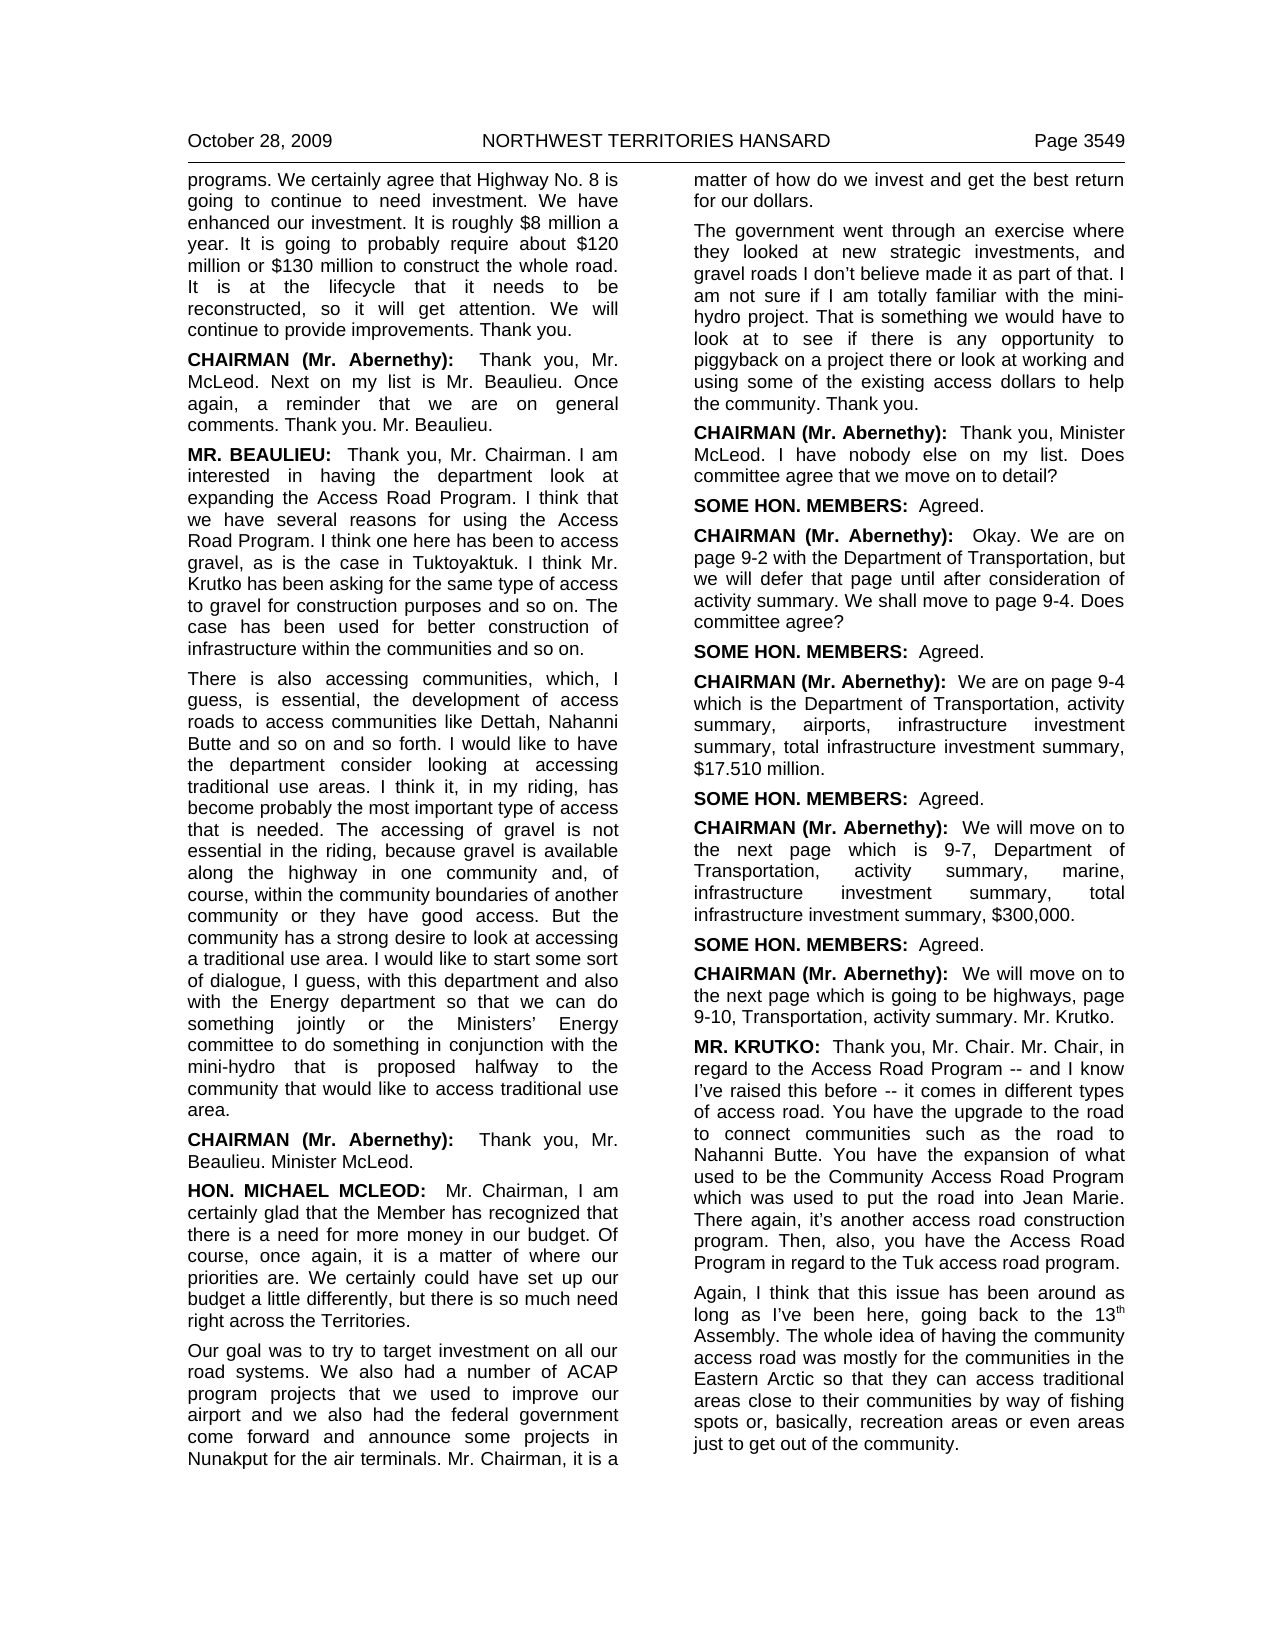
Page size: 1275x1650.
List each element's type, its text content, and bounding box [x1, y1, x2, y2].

text Our goal was to try to target investment on all our road systems. We also had a number of ACAP program projects that we used to improve our airport and we also had the federal government come forward and announce some projects in Nunakput for the air terminals. Mr. Chairman, it is a matter of how do we invest and get the best return for our dollars. [187, 1339, 619, 1469]
text CHAIRMAN (Mr. Abernethy): We are on page 9-4 which is the Department of Transportation, activity summary, airports, infrastructure investment summary, total infrastructure investment summary, $17.510 million. [694, 671, 1125, 779]
text CHAIRMAN (Mr. Abernethy): We will move on to the next page which is 9-7, Department of Transportation, activity summary, marine, infrastructure investment summary, total infrastructure investment summary, $300,000. [694, 817, 1125, 925]
text Again, I think that this issue has been around as long as I’ve been here, going back to the 13th Assembly. The whole idea of having the community access road was mostly for the communities in the Eastern Arctic so that they can access traditional areas close to their communities by way of fishing spots or, basically, recreation areas or even areas just to get out of the community. [694, 1282, 1125, 1454]
text There is also accessing communities, which, I guess, is essential, the development of access roads to access communities like Dettah, Nahanni Butte and so on and so forth. I would like to have the department consider looking at accessing traditional use areas. I think it, in my riding, has become probably the most important type of access that is needed. The accessing of gravel is not essential in the riding, because gravel is available along the highway in one community and, of course, within the community boundaries of another community or they have good access. But the community has a strong desire to look at accessing a traditional use area. I would like to start some sort of dialogue, I guess, with this department and also with the Energy department so that we can do something jointly or the Ministers’ Energy committee to do something in conjunction with the mini-hydro that is proposed halfway to the community that would like to access traditional use area. [187, 668, 619, 1121]
text CHAIRMAN (Mr. Abernethy): We will move on to the next page which is going to be highways, page 9-10, Transportation, activity summary. Mr. Krutko. [694, 963, 1125, 1028]
text MR. BEAULIEU: Thank you, Mr. Chairman. I am interested in having the department look at expanding the Access Road Program. I think that we have several reasons for using the Access Road Program. I think one here has been to access gravel, as is the case in Tuktoyaktuk. I think Mr. Krutko has been asking for the same type of access to gravel for construction purposes and so on. The case has been used for better construction of infrastructure within the communities and so on. [187, 444, 619, 659]
text CHAIRMAN (Mr. Abernethy): Thank you, Mr. Beaulieu. Minister McLeod. [187, 1129, 619, 1172]
text CHAIRMAN (Mr. Abernethy): Thank you, Mr. McLeod. Next on my list is Mr. Beaulieu. Once again, a reminder that we are on general comments. Thank you. Mr. Beaulieu. [187, 349, 619, 435]
text SOME HON. MEMBERS: Agreed. [694, 787, 1125, 809]
text The government went through an exercise where they looked at new strategic investments, and gravel roads I don’t believe made it as part of that. I am not sure if I am totally familiar with the mini-hydro project. That is something we would have to look at to see if there is any opportunity to piggyback on a project there or look at working and using some of the existing access dollars to help the community. Thank you. [694, 220, 1125, 414]
text SOME HON. MEMBERS: Agreed. [694, 495, 1125, 517]
text SOME HON. MEMBERS: Agreed. [694, 933, 1125, 955]
text CHAIRMAN (Mr. Abernethy): Okay. We are on page 9-2 with the Department of Transportation, but we will defer that page until after consideration of activity summary. We shall move to page 9-4. Does committee agree? [694, 525, 1125, 633]
text CHAIRMAN (Mr. Abernethy): Thank you, Minister McLeod. I have nobody else on my list. Does committee agree that we move on to detail? [694, 422, 1125, 487]
text HON. MICHAEL MCLEOD: Mr. Chairman, I am certainly glad that the Member has recognized that there is a need for more money in our budget. Of course, once again, it is a matter of where our priorities are. We certainly could have set up our budget a little differently, but there is so much need right across the Territories. [187, 1180, 619, 1331]
text MR. KRUTKO: Thank you, Mr. Chair. Mr. Chair, in regard to the Access Road Program -- and I know I’ve raised this before -- it comes in different types of access road. You have the upgrade to the road to connect communities such as the road to Nahanni Butte. You have the expansion of what used to be the Community Access Road Program which was used to put the road into Jean Marie. There again, it’s another access road construction program. Then, also, you have the Access Road Program in regard to the Tuk access road program. [694, 1036, 1125, 1273]
text SOME HON. MEMBERS: Agreed. [694, 641, 1125, 663]
